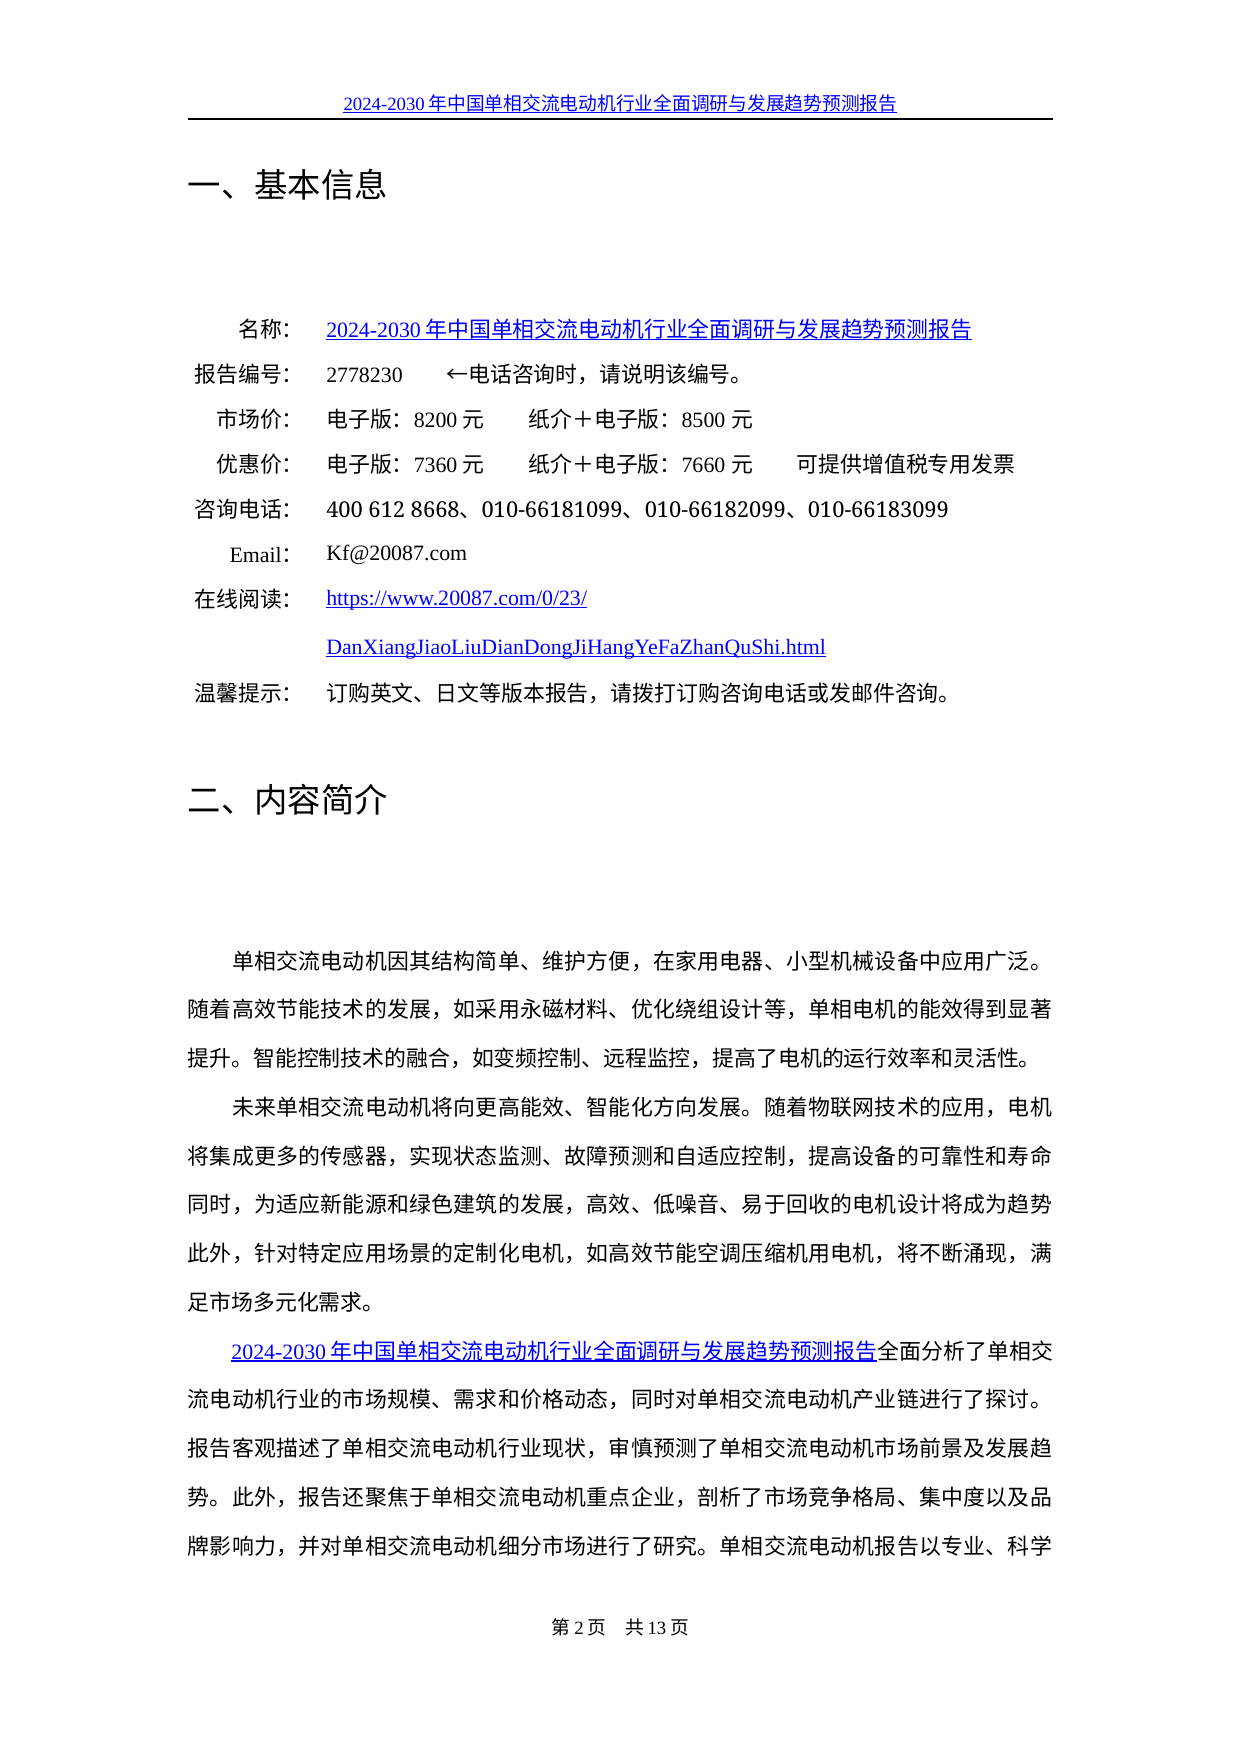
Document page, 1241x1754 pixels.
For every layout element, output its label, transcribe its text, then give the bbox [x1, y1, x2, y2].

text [187, 943, 1053, 1561]
table_cell 在线阅读： [167, 582, 315, 675]
table_cell Email： [167, 537, 315, 582]
table_cell 电子版：8200 元 纸介＋电子版：8500 元 [315, 402, 1073, 447]
table_header 2024-2030年中国单相交流电动机行业全面调研与发展趋势预测报告 [315, 312, 1073, 357]
table_header 名称： [167, 312, 315, 357]
table_cell 市场价： [167, 402, 315, 447]
table_cell 订购英文、日文等版本报告，请拨打订购咨询电话或发邮件咨询。 [315, 675, 1073, 720]
table_cell 2778230 ←电话咨询时，请说明该编号。 [315, 357, 1073, 402]
table_cell 400 612 8668、010-66181099、010-66182099、010-66183099 [315, 492, 1073, 537]
table_cell 电子版：7360 元 纸介＋电子版：7660 元 可提供增值税专用发票 [315, 447, 1073, 492]
table_cell 温馨提示： [167, 675, 315, 720]
table_cell Kf@20087.com [315, 537, 1073, 582]
title 二、内容简介 [187, 766, 1053, 831]
table_cell 优惠价： [167, 447, 315, 492]
table_cell 咨询电话： [167, 492, 315, 537]
title 一、基本信息 [187, 150, 1053, 215]
table_cell [315, 582, 1073, 675]
table_cell 报告编号： [167, 357, 315, 402]
